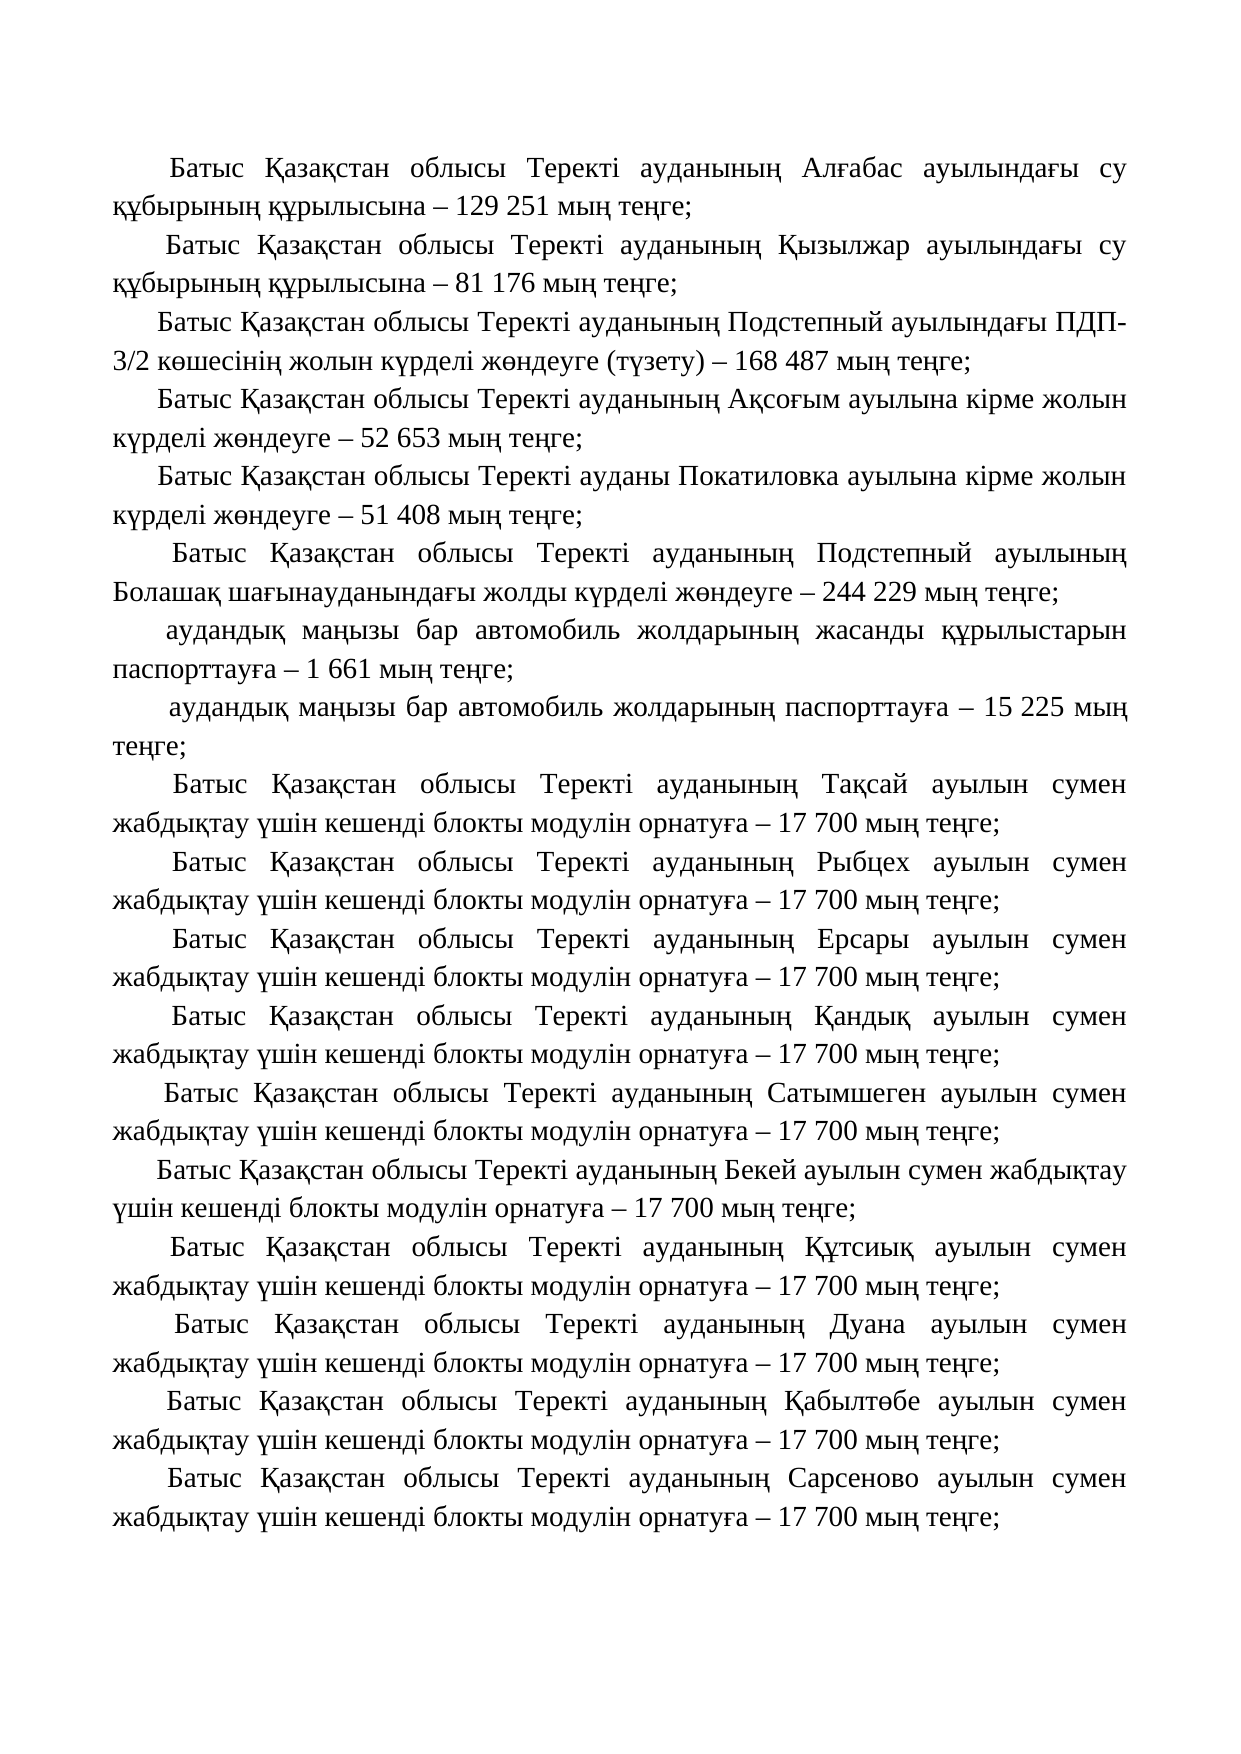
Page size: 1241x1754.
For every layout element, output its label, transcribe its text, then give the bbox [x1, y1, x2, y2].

text Батыс Қазақстан облысы Теректі ауданының Қызылжар ауылындағы су құбырының құрылысына – 81 176 мың теңге; [112, 227, 1128, 299]
text Батыс Қазақстан облысы Теректі ауданының Сатымшеген ауылын сумен жабдықтау үшін кешенді блокты модулін орнатуға – 17 700 мың теңге; [112, 1075, 1128, 1147]
text Батыс Қазақстан облысы Теректі ауданы Покатиловка ауылына кірме жолын күрделі жөндеуге – 51 408 мың теңге; [112, 458, 1128, 530]
text Батыс Қазақстан облысы Теректі ауданының Құтсиық ауылын сумен жабдықтау үшін кешенді блокты модулін орнатуға – 17 700 мың теңге; [112, 1229, 1128, 1301]
text Батыс Қазақстан облысы Теректі ауданының Алғабас ауылындағы су құбырының құрылысына – 129 251 мың теңге; [112, 150, 1128, 222]
text Батыс Қазақстан облысы Теректі ауданының Ерсары ауылын сумен жабдықтау үшін кешенді блокты модулін орнатуға – 17 700 мың теңге; [112, 921, 1128, 993]
text Батыс Қазақстан облысы Теректі ауданының Подстепный ауылының Болашақ шағынауданындағы жолды күрделі жөндеуге – 244 229 мың теңге; [112, 535, 1128, 607]
text Батыс Қазақстан облысы Теректі ауданының Дуана ауылын сумен жабдықтау үшін кешенді блокты модулін орнатуға – 17 700 мың теңге; [112, 1306, 1128, 1378]
text Батыс Қазақстан облысы Теректі ауданының Қабылтөбе ауылын сумен жабдықтау үшін кешенді блокты модулін орнатуға – 17 700 мың теңге; [112, 1383, 1128, 1455]
text Батыс Қазақстан облысы Теректі ауданының Қандық ауылын сумен жабдықтау үшін кешенді блокты модулін орнатуға – 17 700 мың теңге; [112, 998, 1128, 1070]
text Батыс Қазақстан облысы Теректі ауданының Рыбцех ауылын сумен жабдықтау үшін кешенді блокты модулін орнатуға – 17 700 мың теңге; [112, 844, 1128, 916]
text Батыс Қазақстан облысы Теректі ауданының Подстепный ауылындағы ПДП-3/2 көшесінің жолын күрделі жөндеуге (түзету) – 168 487 мың теңге; [112, 304, 1128, 376]
text аудандық маңызы бар автомобиль жолдарының паспорттауға – 15 225 мың теңге; [112, 689, 1128, 762]
text аудандық маңызы бар автомобиль жолдарының жасанды құрылыстарын паспорттауға – 1 661 мың теңге; [112, 612, 1128, 684]
text Батыс Қазақстан облысы Теректі ауданының Бекей ауылын сумен жабдықтау үшін кешенді блокты модулін орнатуға – 17 700 мың теңге; [112, 1152, 1128, 1224]
text Батыс Қазақстан облысы Теректі ауданының Ақсоғым ауылына кірме жолын күрделі жөндеуге – 52 653 мың теңге; [112, 381, 1128, 453]
text Батыс Қазақстан облысы Теректі ауданының Сарсеново ауылын сумен жабдықтау үшін кешенді блокты модулін орнатуға – 17 700 мың теңге; [112, 1460, 1128, 1532]
text Батыс Қазақстан облысы Теректі ауданының Тақсай ауылын сумен жабдықтау үшін кешенді блокты модулін орнатуға – 17 700 мың теңге; [112, 767, 1128, 839]
